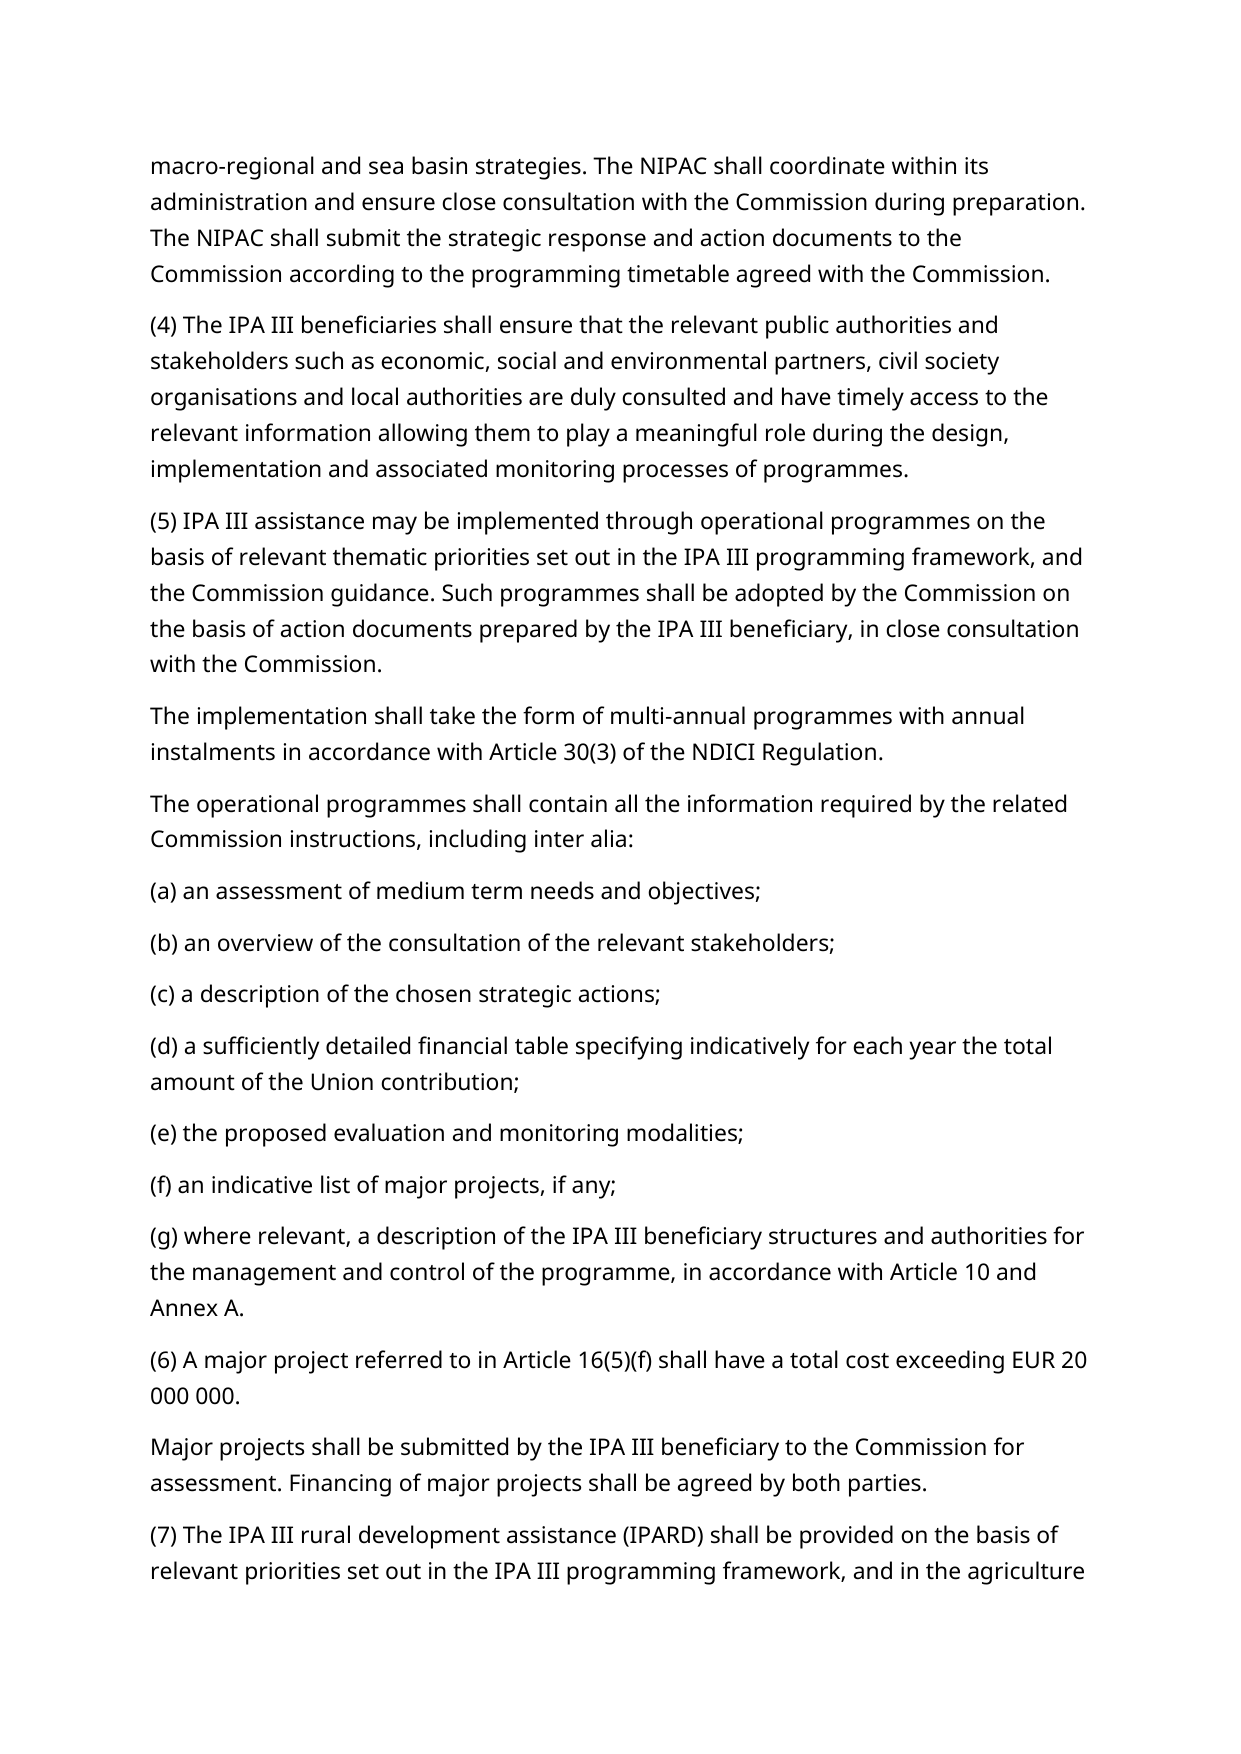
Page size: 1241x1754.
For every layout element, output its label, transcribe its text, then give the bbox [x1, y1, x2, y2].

text (g) where relevant, a description of the IPA III beneficiary structures and authorities for the management and control of the programme, in accordance with Article 10 and Annex A. [150, 1220, 1090, 1323]
text (c) a description of the chosen strategic actions; [150, 978, 1090, 1009]
text (6) A major project referred to in Article 16(5)(f) shall have a total cost exceeding EUR 20 000 000. [150, 1344, 1090, 1411]
text The operational programmes shall contain all the information required by the related Commission instructions, including inter alia: [150, 787, 1090, 855]
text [150, 150, 1090, 289]
text (b) an overview of the consultation of the relevant stakeholders; [150, 927, 1090, 958]
text Major projects shall be submitted by the IPA III beneficiary to the Commission for assessment. Financing of major projects shall be agreed by both parties. [150, 1431, 1090, 1498]
text (5) IPA III assistance may be implemented through operational programmes on the basis of relevant thematic priorities set out in the IPA III programming framework, and the Commission guidance. Such programmes shall be adopted by the Commission on the basis of action documents prepared by the IPA III beneficiary, in close consultation with the Commission. [150, 505, 1090, 680]
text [150, 1519, 1090, 1586]
text (f) an indicative list of major projects, if any; [150, 1169, 1090, 1200]
text The implementation shall take the form of multi-annual programmes with annual instalments in accordance with Article 30(3) of the NDICI Regulation. [150, 700, 1090, 767]
text (e) the proposed evaluation and monitoring modalities; [150, 1117, 1090, 1148]
text (d) a sufficiently detailed financial table specifying indicatively for each year the total amount of the Union contribution; [150, 1030, 1090, 1097]
text (4) The IPA III beneficiaries shall ensure that the relevant public authorities and stakeholders such as economic, social and environmental partners, civil society organisations and local authorities are duly consulted and have timely access to the relevant information allowing them to play a meaningful role during the design, implementation and associated monitoring processes of programmes. [150, 309, 1090, 484]
text (a) an assessment of medium term needs and objectives; [150, 875, 1090, 906]
